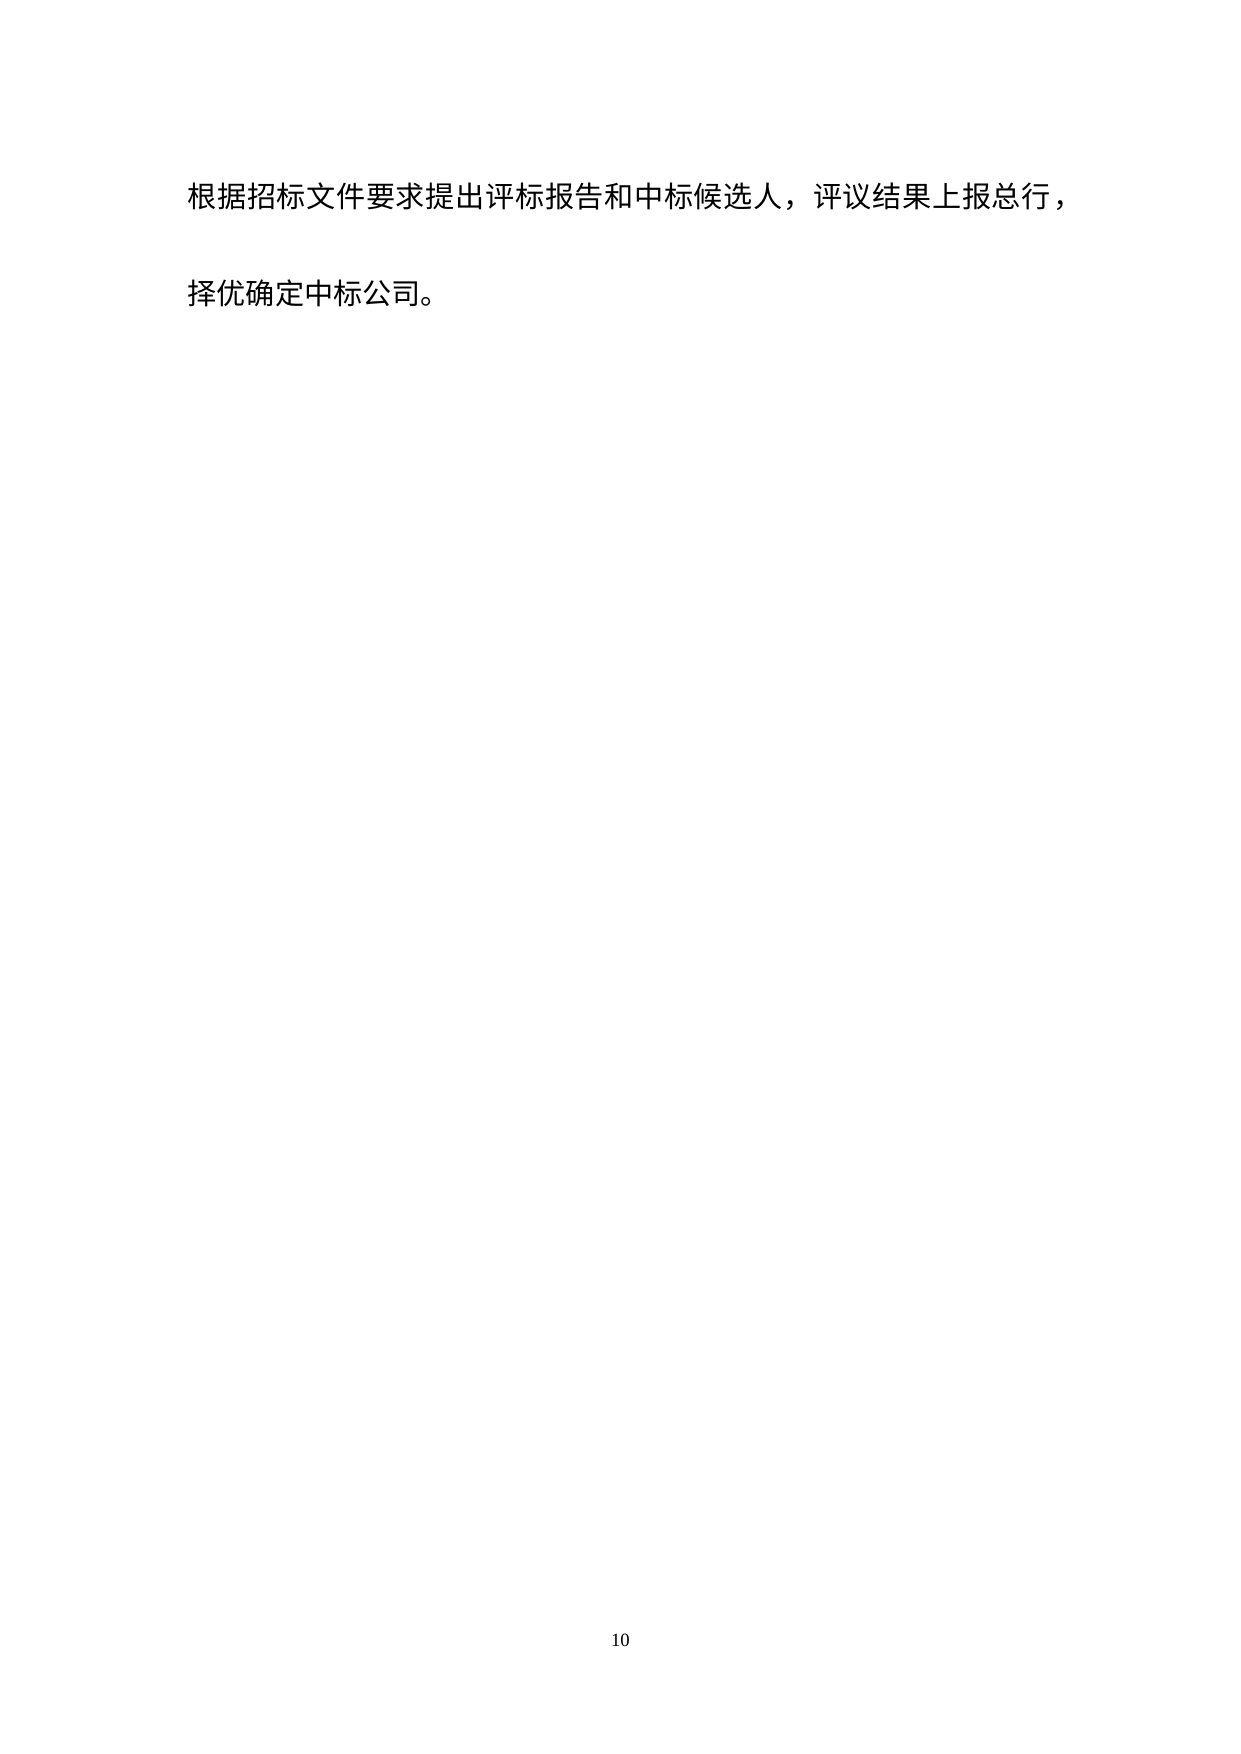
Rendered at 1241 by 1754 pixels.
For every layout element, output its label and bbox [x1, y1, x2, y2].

text [187, 162, 1053, 324]
